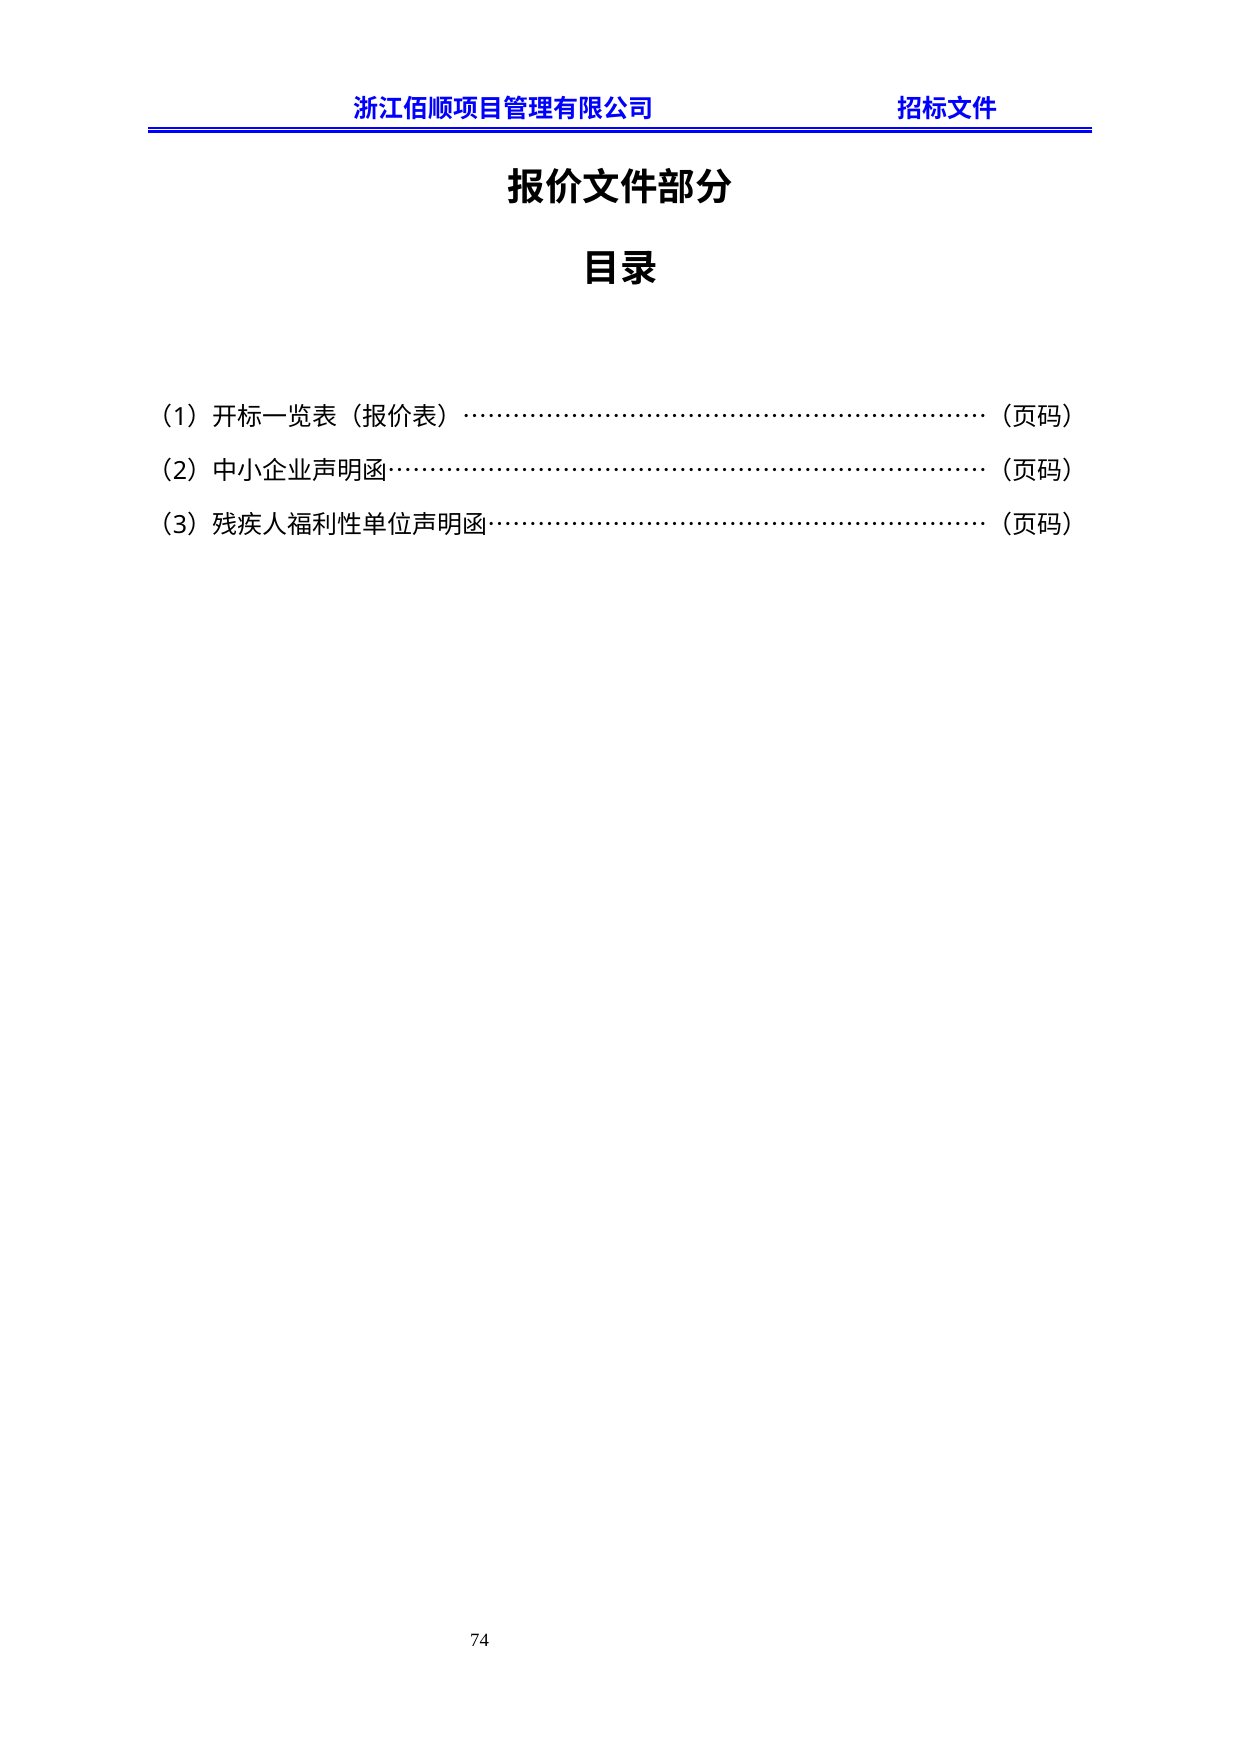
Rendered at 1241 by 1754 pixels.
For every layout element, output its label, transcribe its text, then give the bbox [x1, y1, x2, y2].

text （1）开标一览表（报价表）………………………………………………………（页码） [148, 396, 1092, 432]
text 报价文件部分 [148, 157, 1092, 211]
text （2）中小企业声明函………………………………………………………………（页码） [148, 451, 1092, 487]
list （3）残疾人福利性单位声明函……………………………………………………（页码） [148, 505, 1092, 541]
text 目录 [148, 238, 1092, 292]
